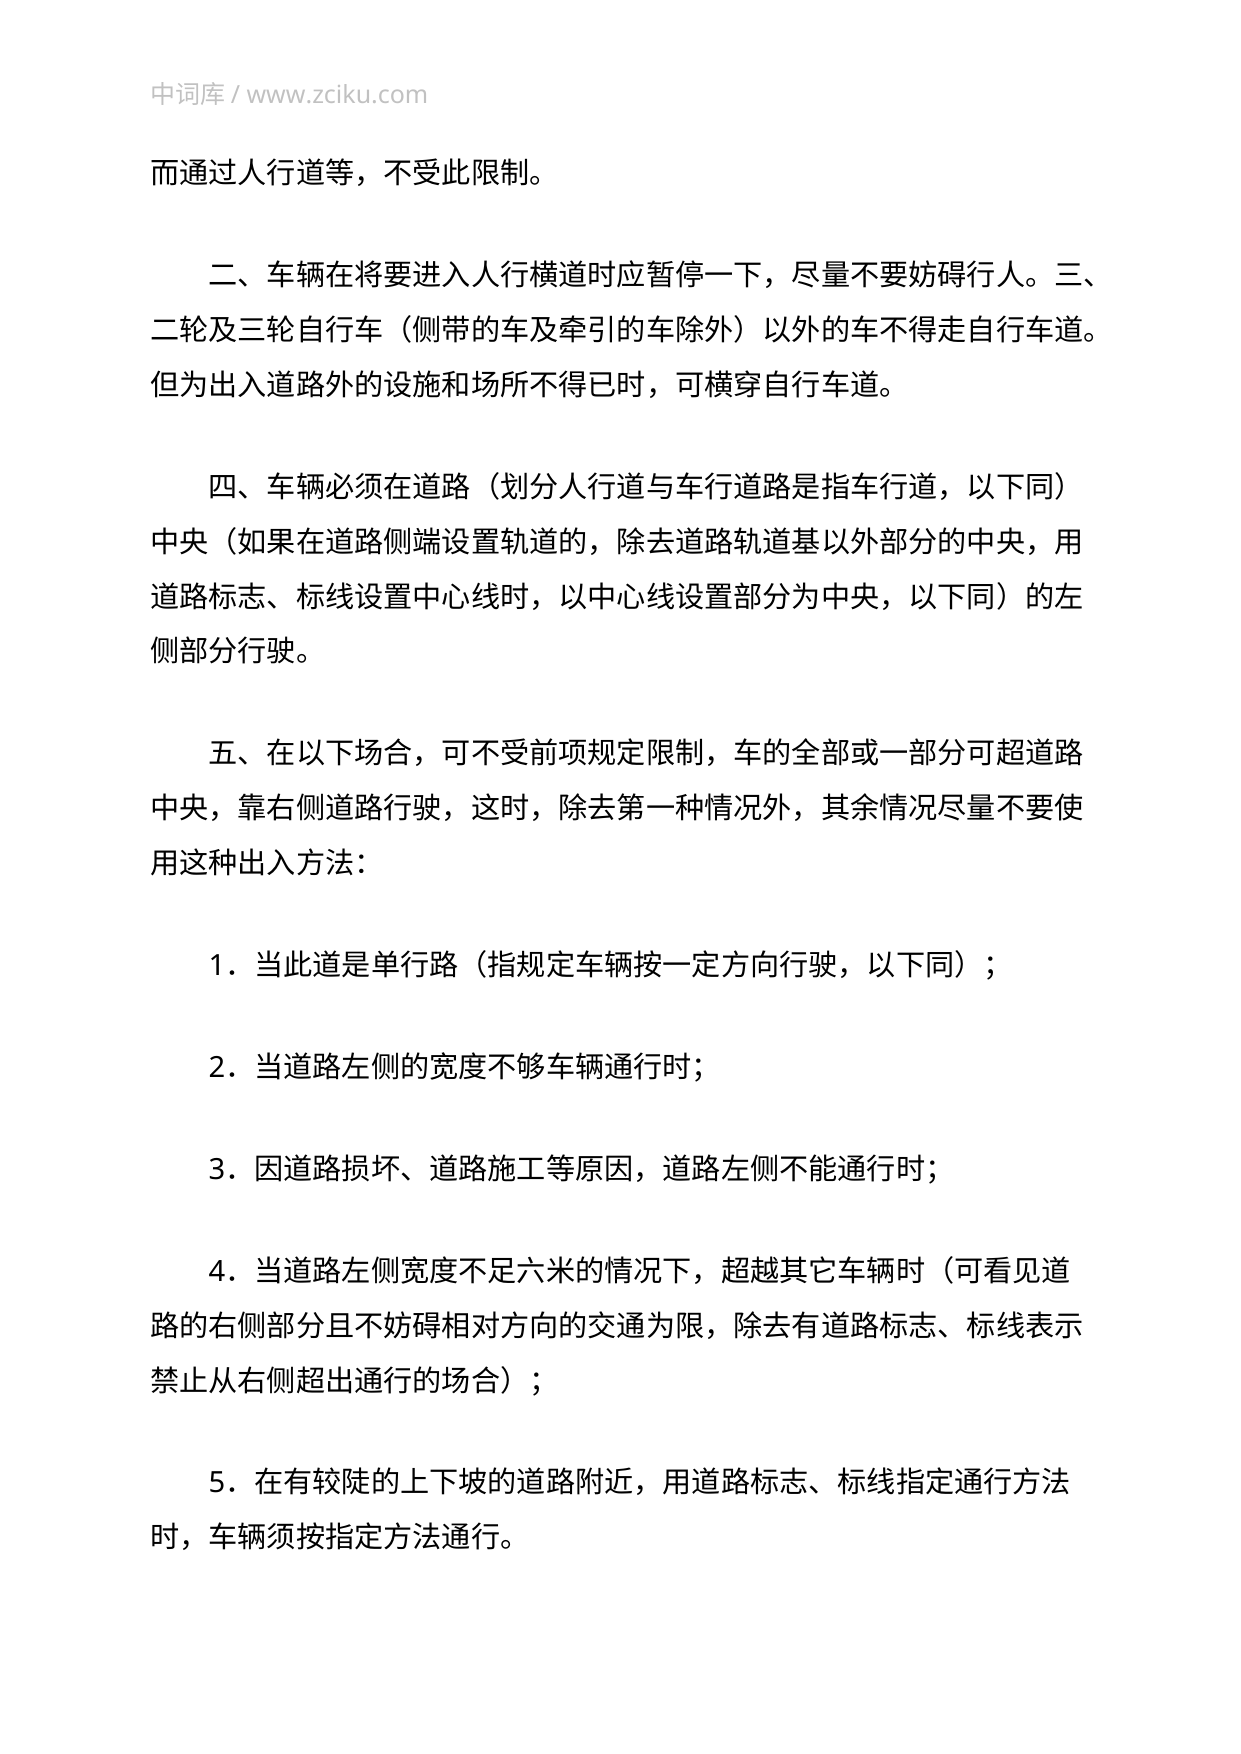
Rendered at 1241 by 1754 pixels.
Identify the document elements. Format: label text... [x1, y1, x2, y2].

text 4．当道路左侧宽度不足六米的情况下，超越其它车辆时（可看见道路的右侧部分且不妨碍相对方向的交通为限，除去有道路标志、标线表示禁止从右侧超出通行的场合）； [150, 1247, 1090, 1399]
text 二、车辆在将要进入人行横道时应暂停一下，尽量不要妨碍行人。三、二轮及三轮自行车（侧带的车及牵引的车除外）以外的车不得走自行车道。但为出入道路外的设施和场所不得已时，可横穿自行车道。 [150, 252, 1090, 404]
text 五、在以下场合，可不受前项规定限制，车的全部或一部分可超道路中央，靠右侧道路行驶，这时，除去第一种情况外，其余情况尽量不要使用这种出入方法： [150, 730, 1090, 882]
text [150, 150, 1090, 192]
text 5．在有较陡的上下坡的道路附近，用道路标志、标线指定通行方法时，车辆须按指定方法通行。 [150, 1459, 1090, 1556]
text 四、车辆必须在道路（划分人行道与车行道路是指车行道，以下同）中央（如果在道路侧端设置轨道的，除去道路轨道基以外部分的中央，用道路标志、标线设置中心线时，以中心线设置部分为中央，以下同）的左侧部分行驶。 [150, 463, 1090, 670]
text 1．当此道是单行路（指规定车辆按一定方向行驶，以下同）； [150, 941, 1090, 984]
text 3．因道路损坏、道路施工等原因，道路左侧不能通行时； [150, 1145, 1090, 1188]
text 2．当道路左侧的宽度不够车辆通行时； [150, 1043, 1090, 1086]
